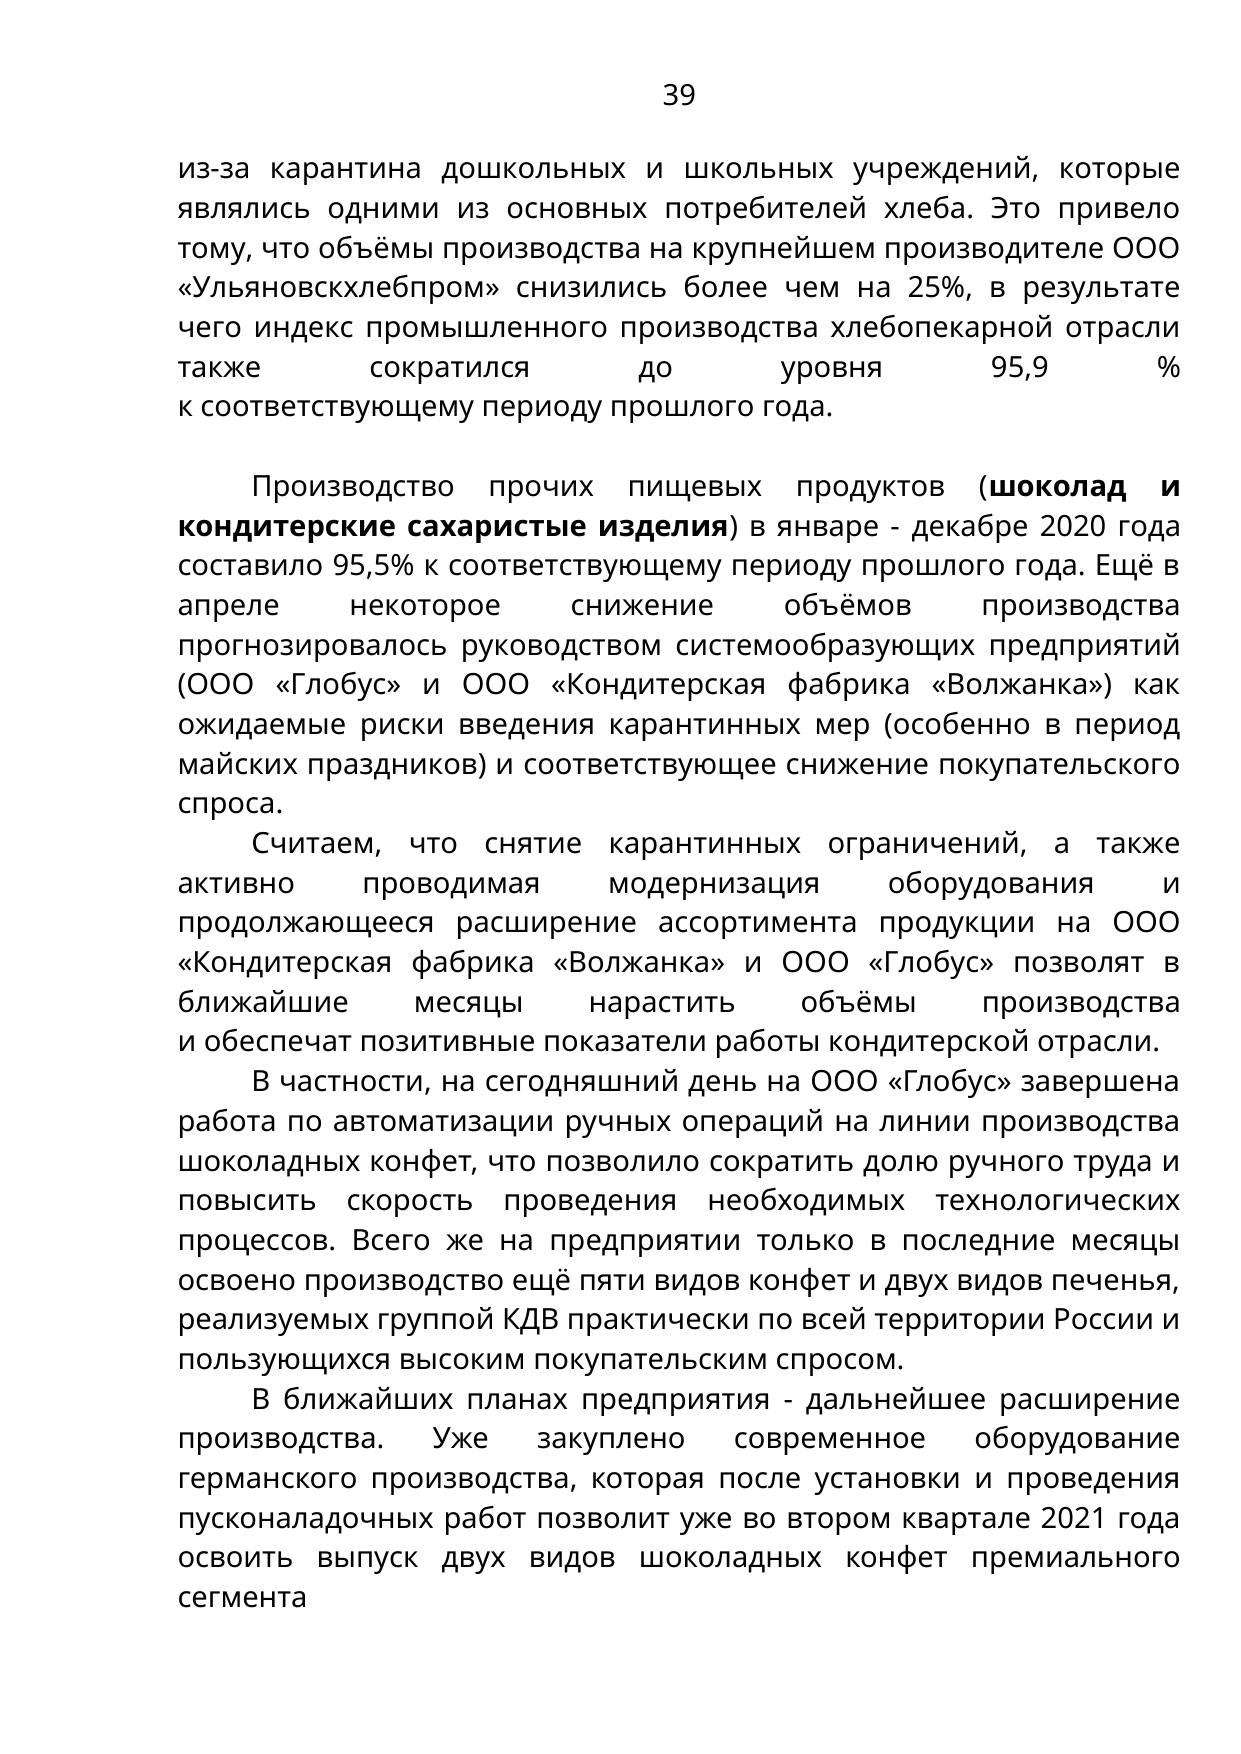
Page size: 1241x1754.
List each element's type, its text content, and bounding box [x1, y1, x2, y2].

text В ближайших планах предприятия - дальнейшее расширение производства. Уже закуплено современное оборудование германского производства, которая после установки и проведения пусконаладочных работ позволит уже во втором квартале 2021 года освоить выпуск двух видов шоколадных конфет премиального сегмента [177, 1378, 1181, 1616]
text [177, 148, 1181, 425]
text Производство прочих пищевых продуктов (шоколад и кондитерские сахаристые изделия) в январе - декабре 2020 года составило 95,5% к соответствующему периоду прошлого года. Ещё в апреле некоторое снижение объёмов производства прогнозировалось руководством системообразующих предприятий (ООО «Глобус» и ООО «Кондитерская фабрика «Волжанка») как ожидаемые риски введения карантинных мер (особенно в период майских праздников) и соответствующее снижение покупательского спроса. [177, 465, 1181, 822]
text Считаем, что снятие карантинных ограничений, а также активно проводимая модернизация оборудования и продолжающееся расширение ассортимента продукции на ООО «Кондитерская фабрика «Волжанка» и ООО «Глобус» позволят в ближайшие месяцы нарастить объёмы производства и обеспечат позитивные показатели работы кондитерской отрасли. [177, 822, 1181, 1060]
text В частности, на сегодняшний день на ООО «Глобус» завершена работа по автоматизации ручных операций на линии производства шоколадных конфет, что позволило сократить долю ручного труда и повысить скорость проведения необходимых технологических процессов. Всего же на предприятии только в последние месяцы освоено производство ещё пяти видов конфет и двух видов печенья, реализуемых группой КДВ практически по всей территории России и пользующихся высоким покупательским спросом. [177, 1060, 1181, 1378]
